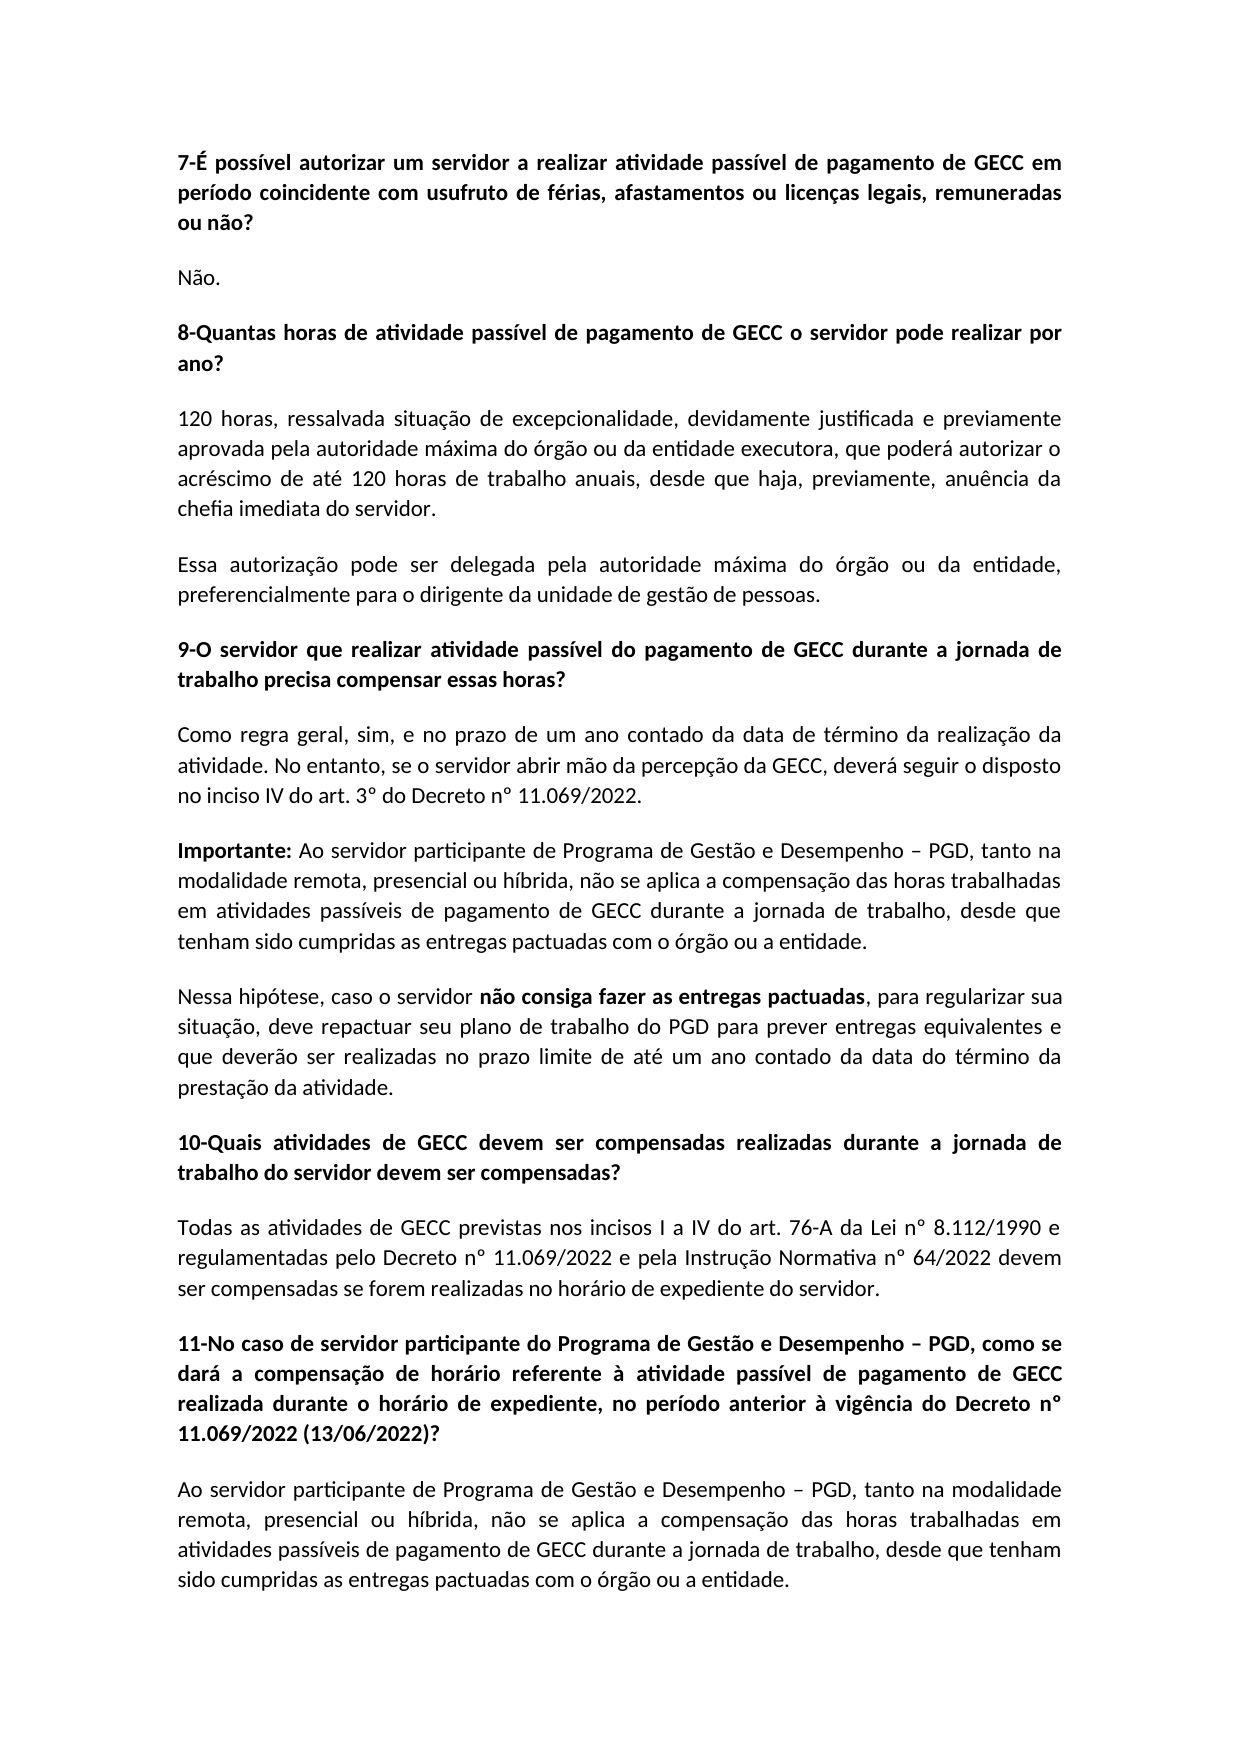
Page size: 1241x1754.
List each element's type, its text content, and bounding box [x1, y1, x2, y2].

text 120 horas, ressalvada situação de excepcionalidade, devidamente justificada e previamente aprovada pela autoridade máxima do órgão ou da entidade executora, que poderá autorizar o acréscimo de até 120 horas de trabalho anuais, desde que haja, previamente, anuência da chefia imediata do servidor. [177, 404, 1063, 522]
text Ao servidor participante de Programa de Gestão e Desempenho – PGD, tanto na modalidade remota, presencial ou híbrida, não se aplica a compensação das horas trabalhadas em atividades passíveis de pagamento de GECC durante a jornada de trabalho, desde que tenham sido cumpridas as entregas pactuadas com o órgão ou a entidade. [177, 1475, 1063, 1593]
text Nessa hipótese, caso o servidor não consiga fazer as entregas pactuadas, para regularizar sua situação, deve repactuar seu plano de trabalho do PGD para prever entregas equivalentes e que deverão ser realizadas no prazo limite de até um ano contado da data do término da prestação da atividade. [177, 982, 1063, 1101]
text 8-Quantas horas de atividade passível de pagamento de GECC o servidor pode realizar por ano? [177, 318, 1063, 377]
text Todas as atividades de GECC previstas nos incisos I a IV do art. 76-A da Lei nº 8.112/1990 e regulamentadas pelo Decreto nº 11.069/2022 e pela Instrução Normativa nº 64/2022 devem ser compensadas se forem realizadas no horário de expediente do servidor. [177, 1213, 1063, 1302]
text Importante: Ao servidor participante de Programa de Gestão e Desempenho – PGD, tanto na modalidade remota, presencial ou híbrida, não se aplica a compensação das horas trabalhadas em atividades passíveis de pagamento de GECC durante a jornada de trabalho, desde que tenham sido cumpridas as entregas pactuadas com o órgão ou a entidade. [177, 836, 1063, 955]
text 10-Quais atividades de GECC devem ser compensadas realizadas durante a jornada de trabalho do servidor devem ser compensadas? [177, 1128, 1063, 1186]
text 9-O servidor que realizar atividade passível do pagamento de GECC durante a jornada de trabalho precisa compensar essas horas? [177, 635, 1063, 693]
text Não. [177, 263, 1063, 291]
text 11-No caso de servidor participante do Programa de Gestão e Desempenho – PGD, como se dará a compensação de horário referente à atividade passível de pagamento de GECC realizada durante o horário de expediente, no período anterior à vigência do Decreto nº 11.069/2022 (13/06/2022)? [177, 1329, 1063, 1447]
text Como regra geral, sim, e no prazo de um ano contado da data de término da realização da atividade. No entanto, se o servidor abrir mão da percepção da GECC, deverá seguir o disposto no inciso IV do art. 3º do Decreto nº 11.069/2022. [177, 721, 1063, 809]
text Essa autorização pode ser delegada pela autoridade máxima do órgão ou da entidade, preferencialmente para o dirigente da unidade de gestão de pessoas. [177, 550, 1063, 608]
text 7-É possível autorizar um servidor a realizar atividade passível de pagamento de GECC em período coincidente com usufruto de férias, afastamentos ou licenças legais, remuneradas ou não? [177, 148, 1063, 236]
